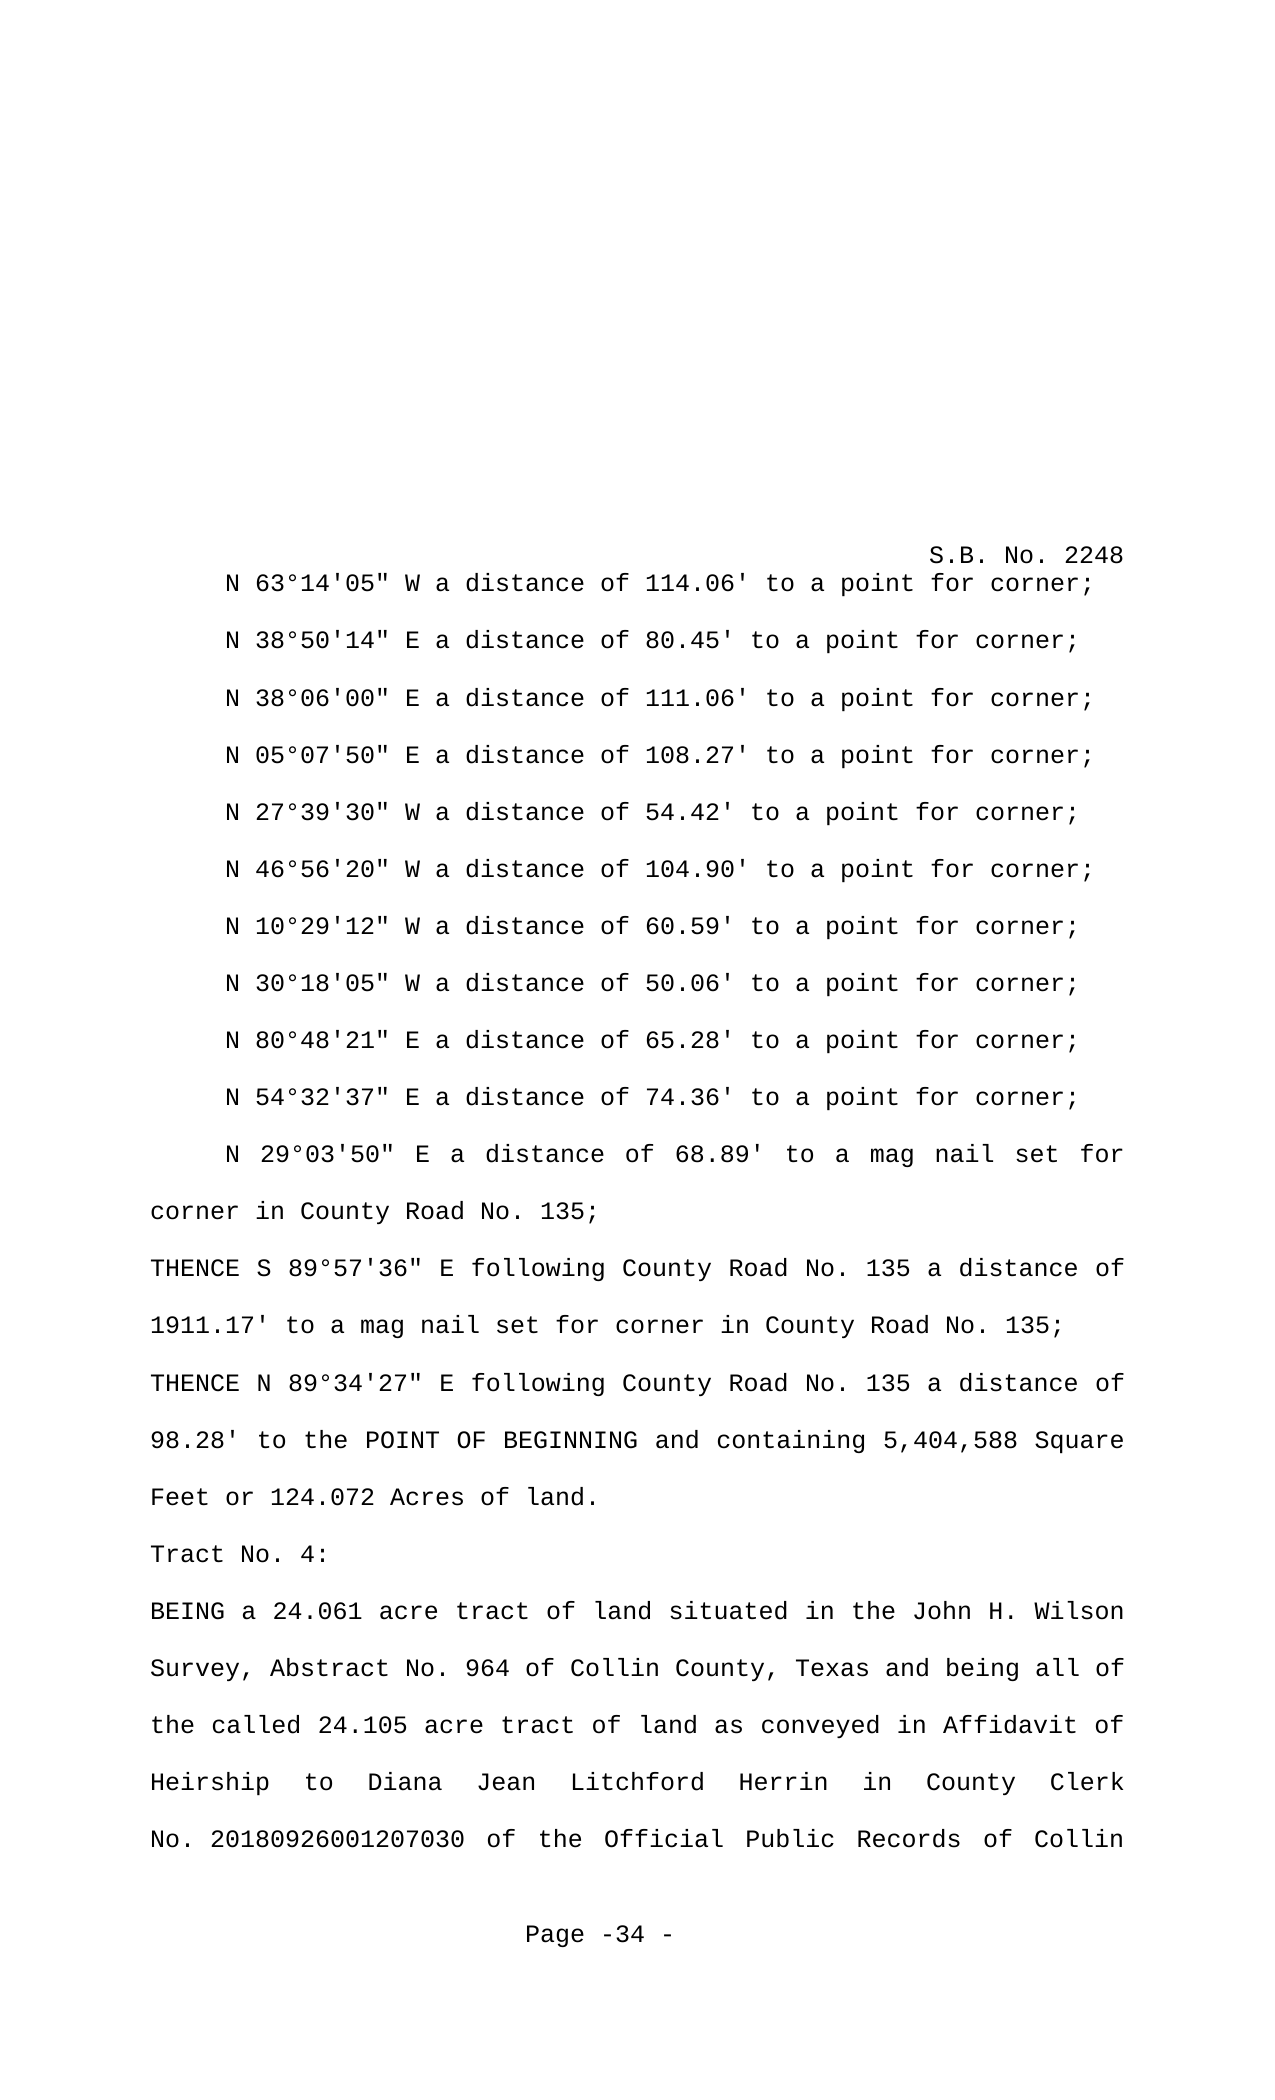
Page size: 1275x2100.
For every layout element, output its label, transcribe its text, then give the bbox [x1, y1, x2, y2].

text THENCE N 89°34'27" E following County Road No. 135 a distance of 98.28' to the POINT OF BEGINNING and containing 5,404,588 Square Feet or 124.072 Acres of land. [150, 1370, 1125, 1513]
text N 29°03'50" E a distance of 68.89' to a mag nail set for corner in County Road No. 135; [150, 1142, 1125, 1227]
text THENCE S 89°57'36" E following County Road No. 135 a distance of 1911.17' to a mag nail set for corner in County Road No. 135; [150, 1256, 1125, 1341]
text N 80°48'21" E a distance of 65.28' to a point for corner; [150, 1027, 1125, 1056]
text N 05°07'50" E a distance of 108.27' to a point for corner; [150, 742, 1125, 771]
text N 38°06'00" E a distance of 111.06' to a point for corner; [150, 685, 1125, 713]
text N 27°39'30" W a distance of 54.42' to a point for corner; [150, 799, 1125, 828]
text N 46°56'20" W a distance of 104.90' to a point for corner; [150, 856, 1125, 885]
text Tract No. 4: [150, 1541, 1125, 1570]
text N 10°29'12" W a distance of 60.59' to a point for corner; [150, 913, 1125, 942]
text N 54°32'37" E a distance of 74.36' to a point for corner; [150, 1084, 1125, 1113]
text N 30°18'05" W a distance of 50.06' to a point for corner; [150, 970, 1125, 999]
text N 38°50'14" E a distance of 80.45' to a point for corner; [150, 628, 1125, 656]
text N 63°14'05" W a distance of 114.06' to a point for corner; [150, 571, 1125, 599]
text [150, 1598, 1125, 1855]
